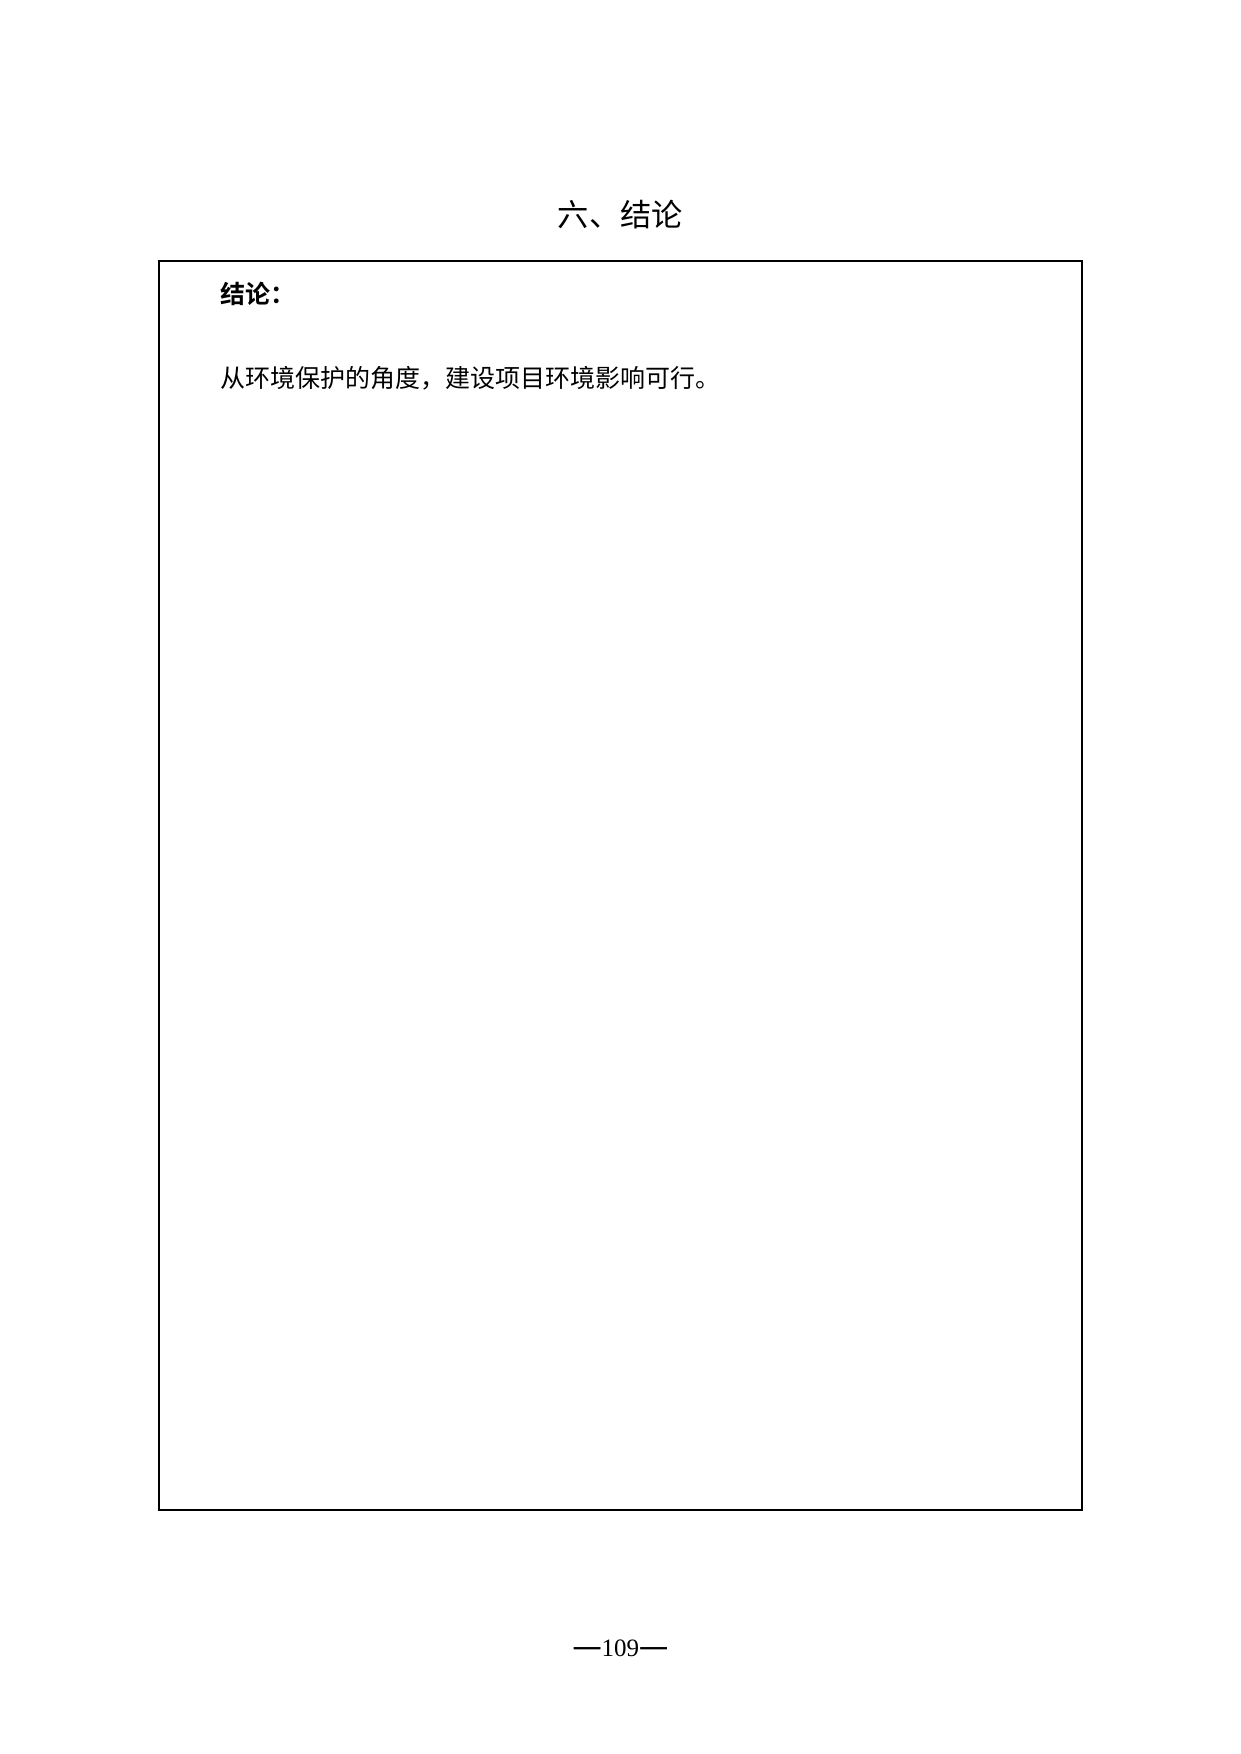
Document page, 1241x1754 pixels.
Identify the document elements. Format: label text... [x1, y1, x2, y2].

table_header 结论： 从环境保护的角度，建设项目环境影响可行。 [160, 262, 1081, 1509]
text 六、结论 [159, 190, 1081, 235]
